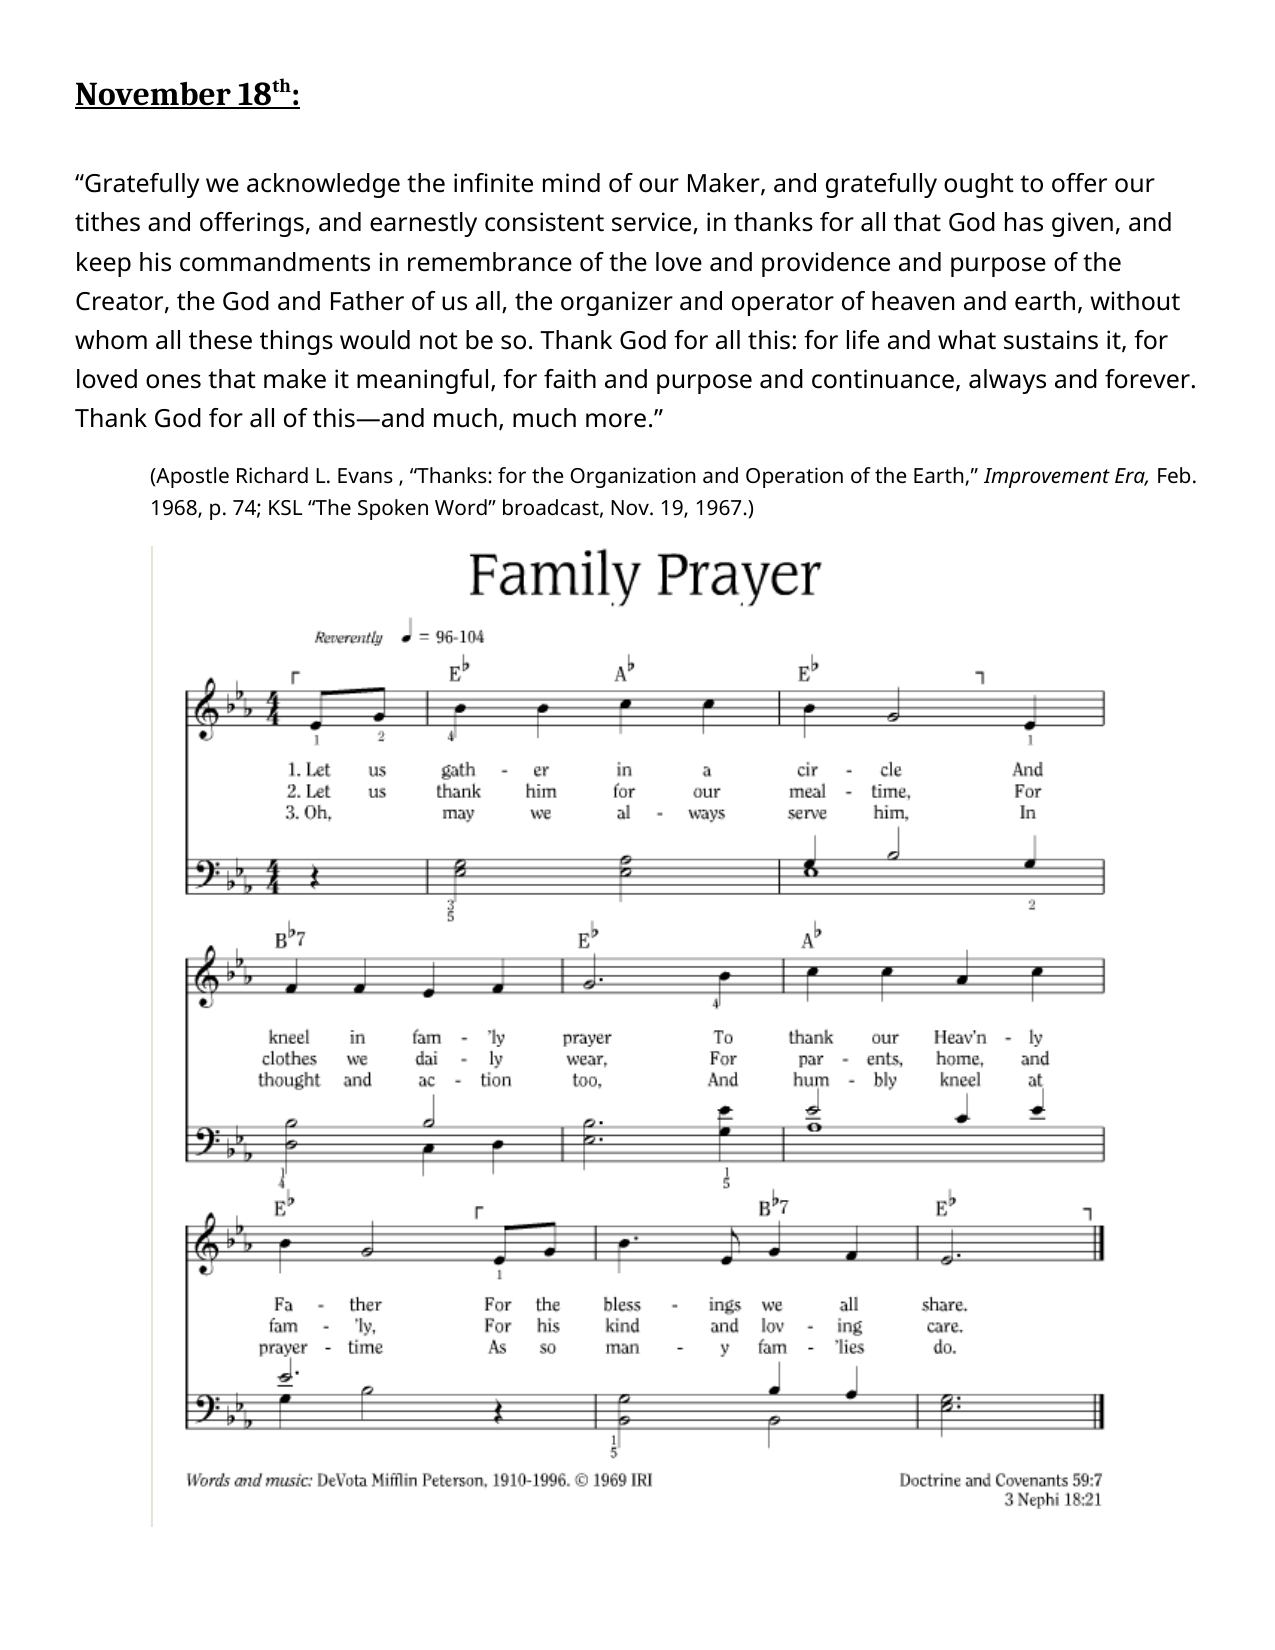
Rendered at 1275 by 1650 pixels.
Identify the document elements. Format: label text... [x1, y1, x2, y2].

picture [150, 546, 1125, 1527]
subtitle November 18th: [75, 75, 1200, 113]
text (Apostle Richard L. Evans , “Thanks: for the Organization and Operation of the Earth,” Improvement Era, Feb. 1968, p. 74; KSL “The Spoken Word” broadcast, Nov. 19, 1967.) [150, 461, 1200, 522]
text “Gratefully we acknowledge the infinite mind of our Maker, and gratefully ought to offer our tithes and offerings, and earnestly consistent service, in thanks for all that God has given, and keep his commandments in remembrance of the love and providence and purpose of the Creator, the God and Father of us all, the organizer and operator of heaven and earth, without whom all these things would not be so. Thank God for all this: for life and what sustains it, for loved ones that make it meaningful, for faith and purpose and continuance, always and forever. Thank God for all of this—and much, much more.” [75, 166, 1200, 435]
